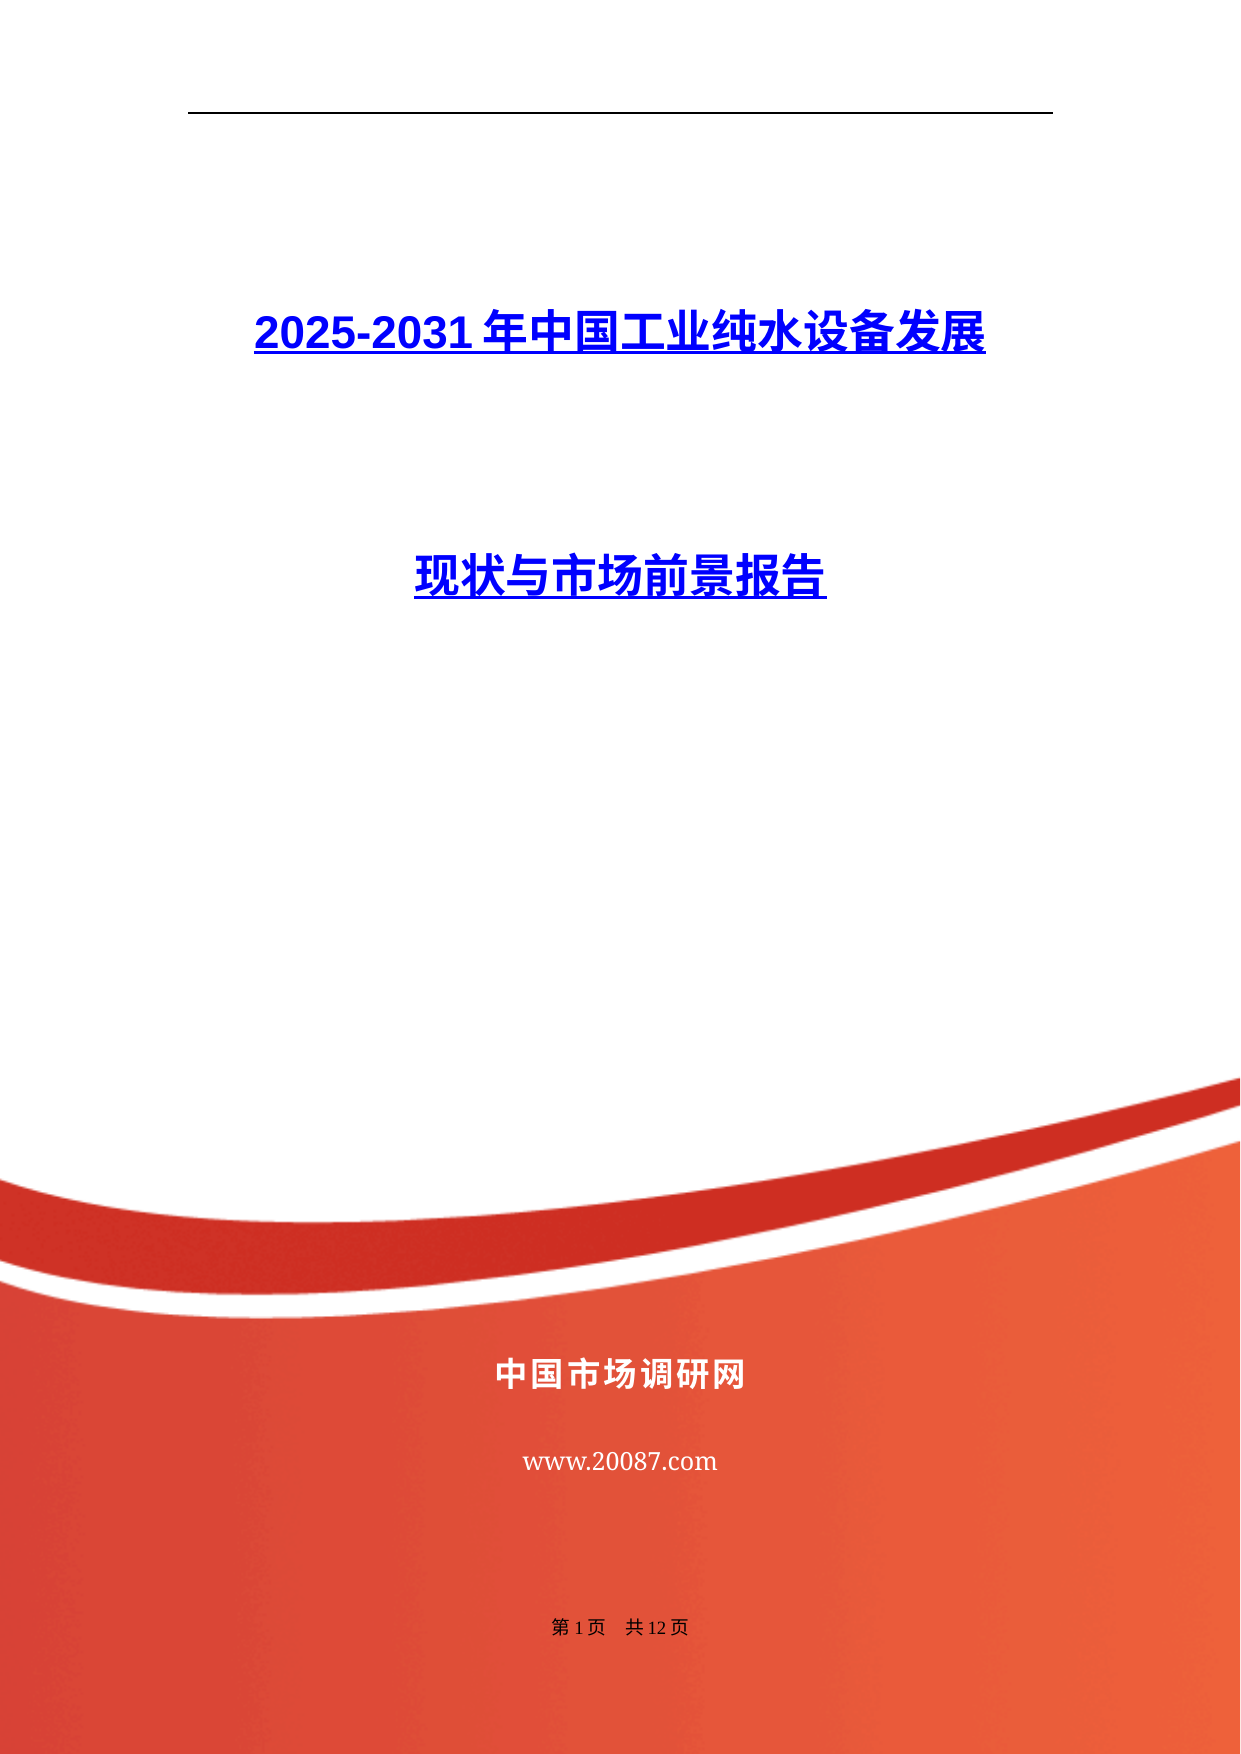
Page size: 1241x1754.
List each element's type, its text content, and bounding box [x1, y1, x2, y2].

picture [0, 1006, 1241, 1754]
subtitle 中国市场调研网 [187, 1339, 1053, 1404]
table_header 2025-2031年中国工业纯水设备发展现状与市场前景报告 [188, 207, 1053, 773]
text www.20087.com [187, 1428, 1053, 1493]
